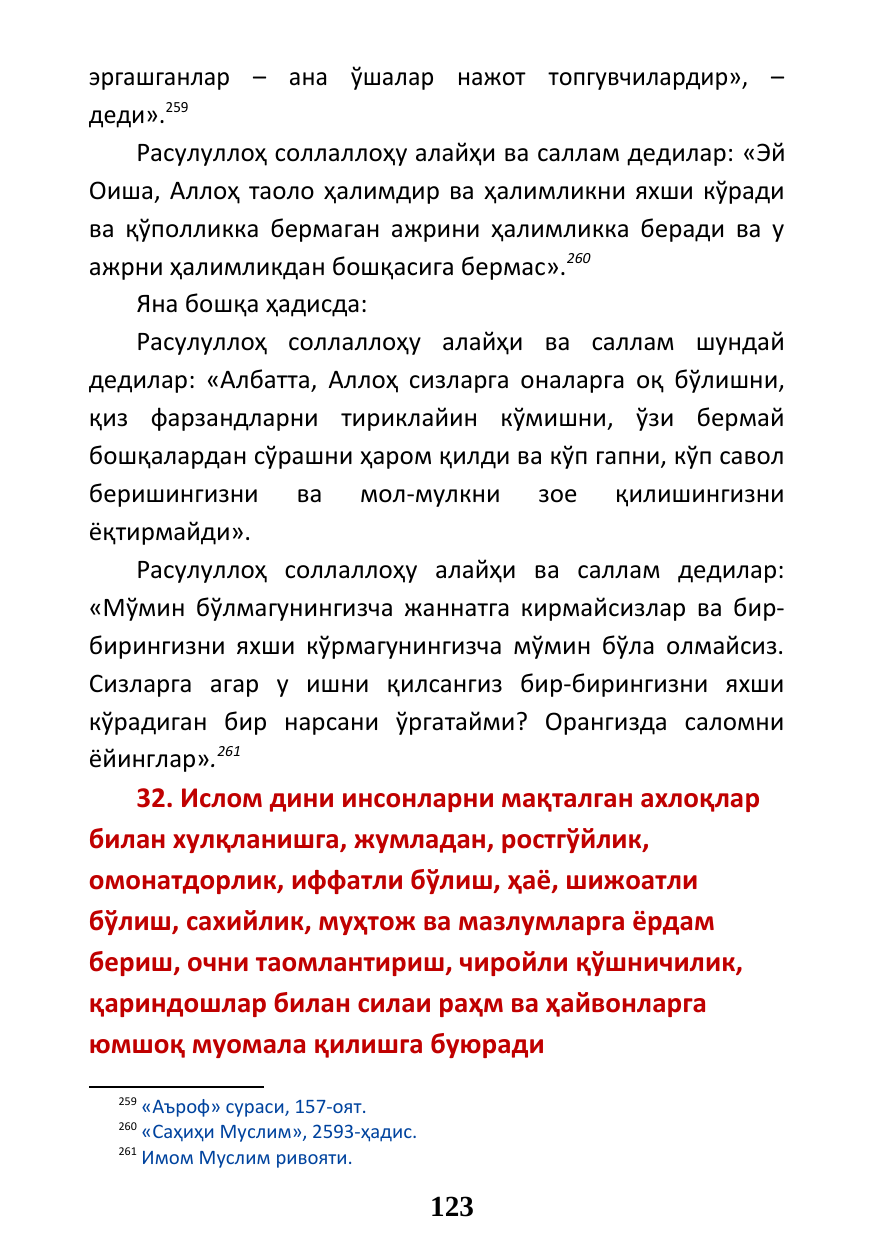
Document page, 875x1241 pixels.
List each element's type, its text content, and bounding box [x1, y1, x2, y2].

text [89, 59, 785, 130]
text Расулуллоҳ соллаллоҳу алайҳи ва саллам шундай дедилар: «Албатта, Аллоҳ сизларга оналарга оқ бўлишни, қиз фарзандларни тириклайин кўмишни, ўзи бермай бошқалардан сўрашни ҳаром қилди ва кўп гапни, кўп савол беришингизни ва мол-мулкни зое қилишингизни ёқтирмайди». [89, 324, 785, 547]
text Расулуллоҳ соллаллоҳу алайҳи ва саллам дедилар: «Мўмин бўлмагунингизча жаннатга кирмайсизлар ва бир-бирингизни яхши кўрмагунингизча мўмин бўла олмайсиз. Сизларга агар у ишни қилсангиз бир-бирингизни яхши кўрадиган бир нарсани ўргатайми? Орангизда саломни ёйинглар». [89, 552, 785, 774]
text Расулуллоҳ соллаллоҳу алайҳи ва саллам дедилар: «Эй Оиша, Аллоҳ таоло ҳалимдир ва ҳалимликни яхши кўради ва қўполликка бермаган ажрини ҳалимликка беради ва у ажрни ҳалимликдан бошқасига бермас». [89, 135, 785, 282]
text Яна бошқа ҳадисда: [89, 287, 785, 319]
subtitle 32. Ислом дини инсонларни мақталган ахлоқлар билан хулқланишга, жумладан, ростгўйлик, омонатдорлик, иффатли бўлиш, ҳаё, шижоатли бўлиш, сахийлик, муҳтож ва мазлумларга ёрдам бериш, очни таомлантириш, чиройли қўшничилик, қариндошлар билан силаи раҳм ва ҳайвонларга юмшоқ муомала қилишга буюради [89, 779, 785, 1061]
